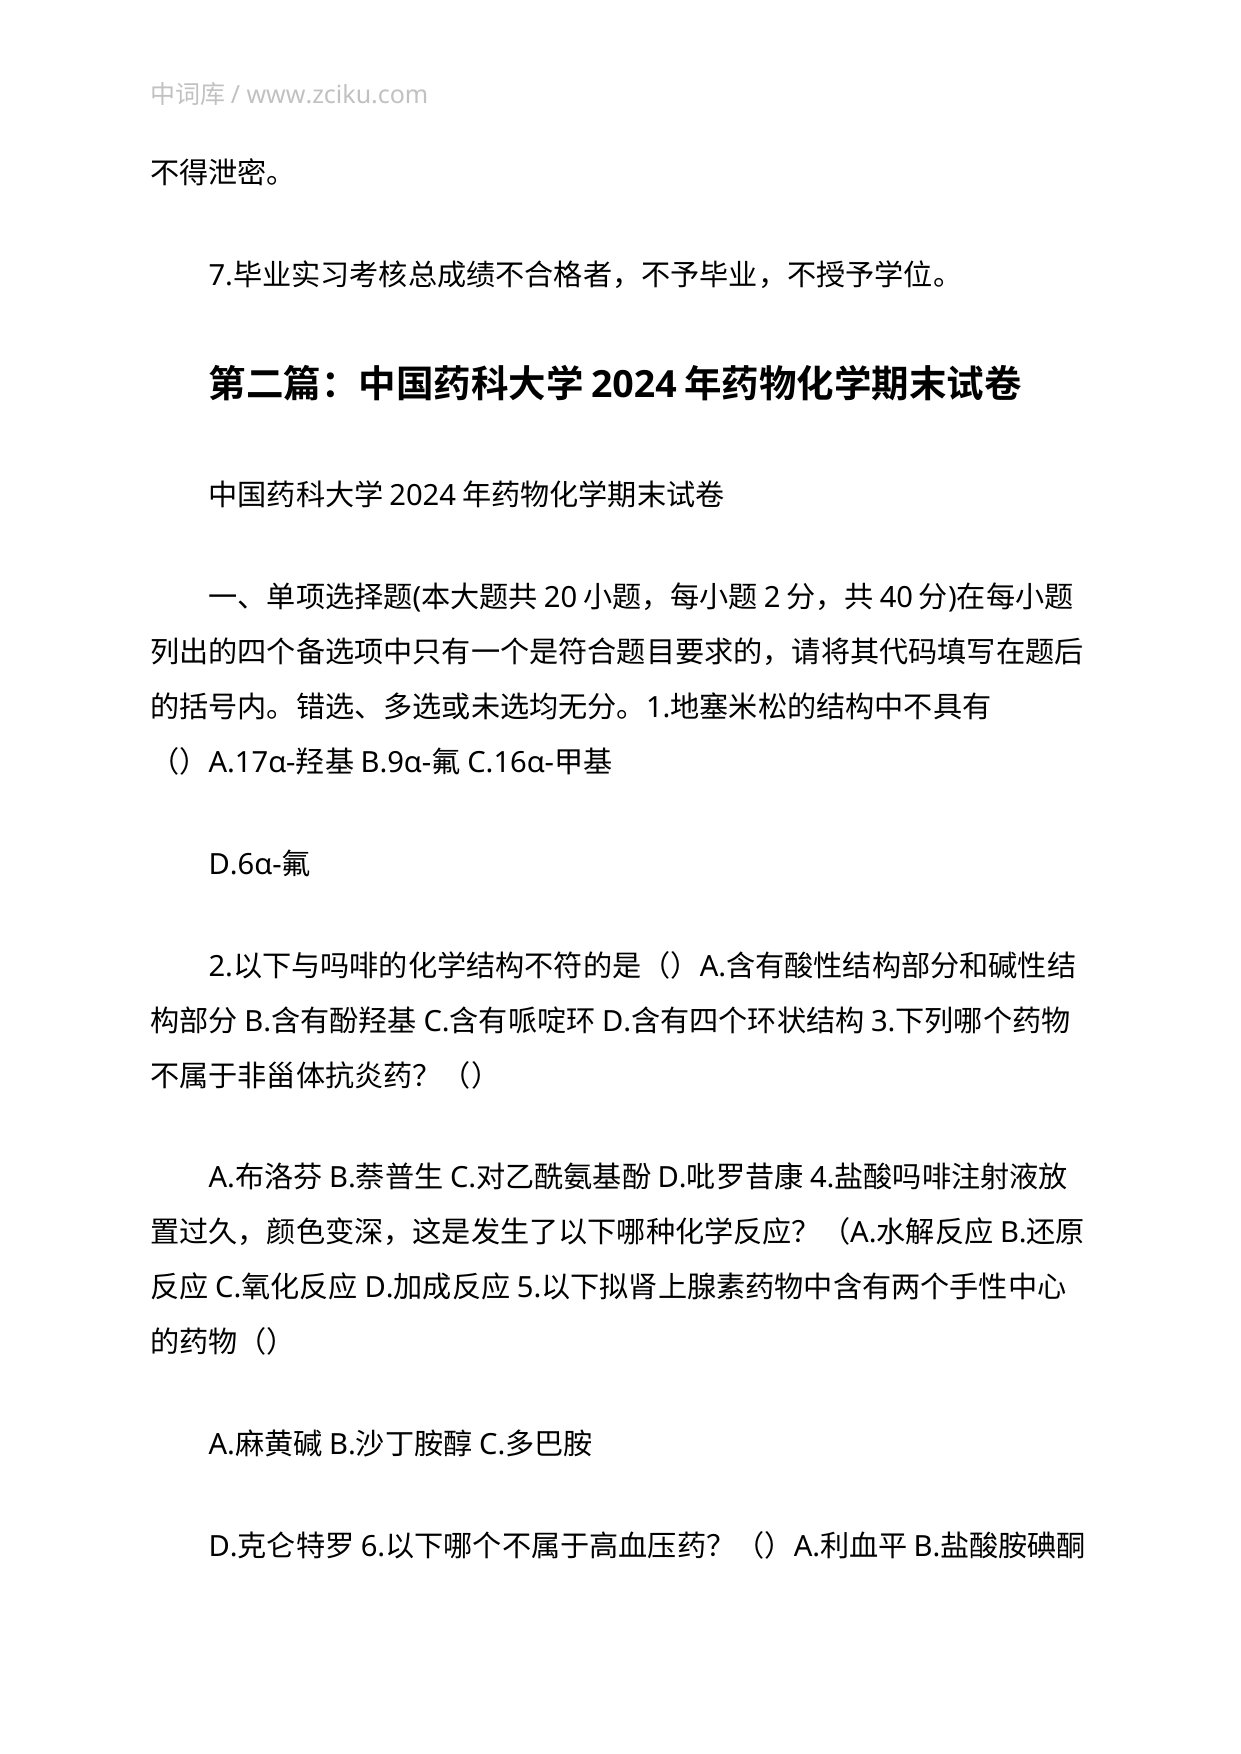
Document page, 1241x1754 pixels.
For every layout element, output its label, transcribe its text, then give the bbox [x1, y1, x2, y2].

text 中国药科大学2024年药物化学期末试卷 [150, 471, 1090, 514]
text 2.以下与吗啡的化学结构不符的是（）A.含有酸性结构部分和碱性结构部分 B.含有酚羟基 C.含有哌啶环 D.含有四个环状结构 3.下列哪个药物不属于非甾体抗炎药？（） [150, 942, 1090, 1094]
text 第二篇：中国药科大学2024年药物化学期末试卷 [150, 354, 1090, 408]
text D.6α-氟 [150, 840, 1090, 883]
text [150, 1523, 1090, 1565]
text 7.毕业实习考核总成绩不合格者，不予毕业，不授予学位。 [150, 252, 1090, 294]
text 一、单项选择题(本大题共20小题，每小题2分，共40分)在每小题列出的四个备选项中只有一个是符合题目要求的，请将其代码填写在题后的括号内。错选、多选或未选均无分。1.地塞米松的结构中不具有（）A.17α-羟基 B.9α-氟 C.16α-甲基 [150, 573, 1090, 781]
text A.布洛芬 B.萘普生 C.对乙酰氨基酚 D.吡罗昔康 4.盐酸吗啡注射液放置过久，颜色变深，这是发生了以下哪种化学反应？（A.水解反应 B.还原反应 C.氧化反应 D.加成反应 5.以下拟肾上腺素药物中含有两个手性中心的药物（） [150, 1154, 1090, 1361]
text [150, 150, 1090, 192]
text A.麻黄碱 B.沙丁胺醇 C.多巴胺 [150, 1421, 1090, 1463]
